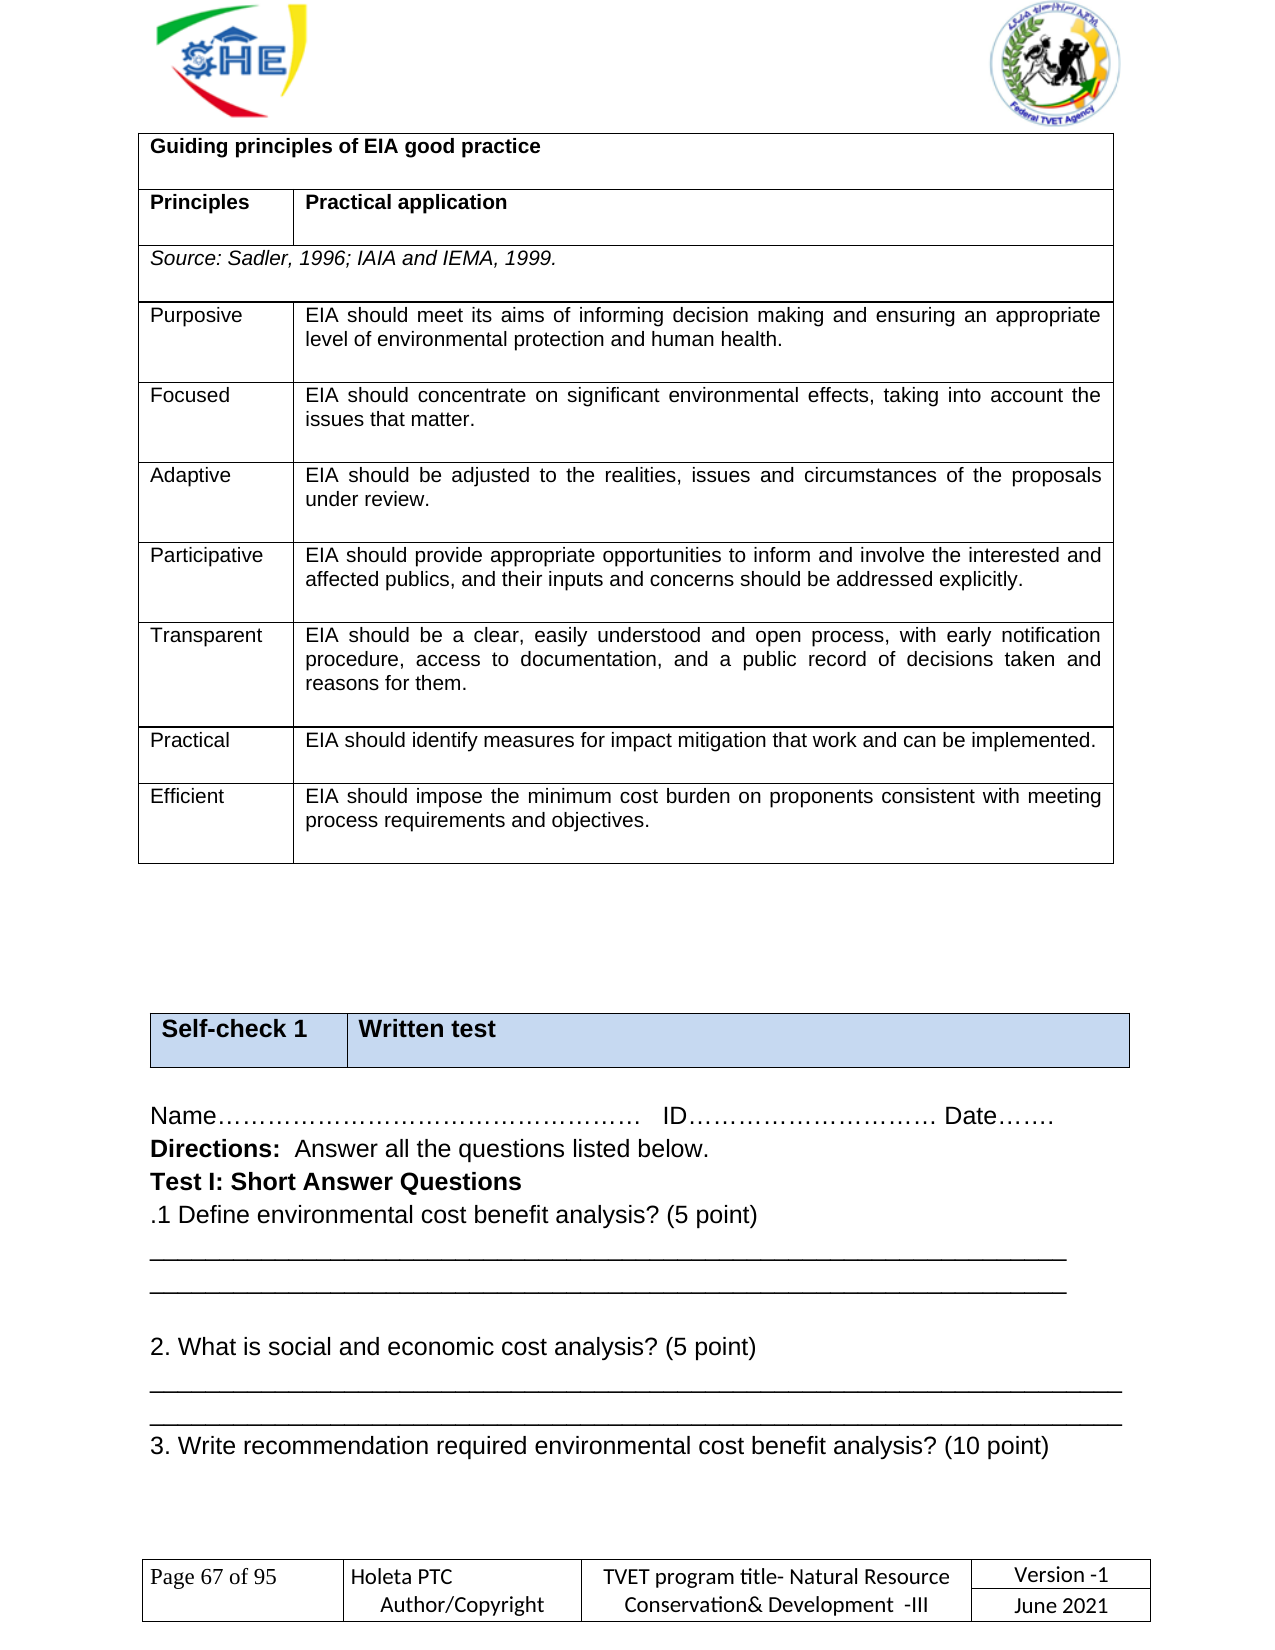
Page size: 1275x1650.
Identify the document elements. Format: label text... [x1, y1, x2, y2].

table_cell EIA should concentrate on significant environmental effects, taking into account the issues that matter. [294, 383, 1113, 462]
table_cell Practical [139, 728, 293, 783]
text 2. What is social and economic cost analysis? (5 point) [150, 1332, 1125, 1361]
picture [150, 0, 1125, 133]
table_cell Participative [139, 543, 293, 622]
table_cell Efficient [139, 784, 293, 863]
text .1 Define environmental cost benefit analysis? (5 point) [150, 1200, 1080, 1229]
table_cell EIA should provide appropriate opportunities to inform and involve the interested and affected publics, and their inputs and concerns should be addressed explicitly. [294, 543, 1113, 622]
text __________________________________________________________________ [150, 1266, 1080, 1295]
table_cell EIA should impose the minimum cost burden on proponents consistent with meeting process requirements and objectives. [294, 784, 1113, 863]
table_header Written test [348, 1014, 1129, 1067]
text Name…………………………………………… ID………………………… Date……. [150, 1101, 1125, 1130]
table_cell Principles [139, 190, 293, 245]
table_cell Adaptive [139, 463, 293, 542]
table_cell Practical application [294, 190, 1113, 245]
text Test I: Short Answer Questions [150, 1167, 1125, 1196]
text 3. Write recommendation required environmental cost benefit analysis? (10 point) [150, 1431, 1125, 1460]
text Directions: Answer all the questions listed below. [150, 1134, 1125, 1163]
text __________________________________________________________________ [150, 1233, 1080, 1262]
table_cell Transparent [139, 623, 293, 726]
table_cell EIA should meet its aims of informing decision making and ensuring an appropriate level of environmental protection and human health. [294, 303, 1113, 382]
table_cell EIA should identify measures for impact mitigation that work and can be implemented. [294, 728, 1113, 783]
table_cell Purposive [139, 303, 293, 382]
table_header Guiding principles of EIA good practice [139, 134, 1113, 189]
table_header Self-check 1 [151, 1014, 347, 1067]
table_cell EIA should be adjusted to the realities, issues and circumstances of the proposals under review. [294, 463, 1113, 542]
text ____________________________________________________________________________________________________________________________________________ [150, 1365, 1125, 1427]
table_cell EIA should be a clear, easily understood and open process, with early notification procedure, access to documentation, and a public record of decisions taken and reasons for them. [294, 623, 1113, 726]
table_cell Source: Sadler, 1996; IAIA and IEMA, 1999. [139, 246, 1113, 301]
table_cell Focused [139, 383, 293, 462]
